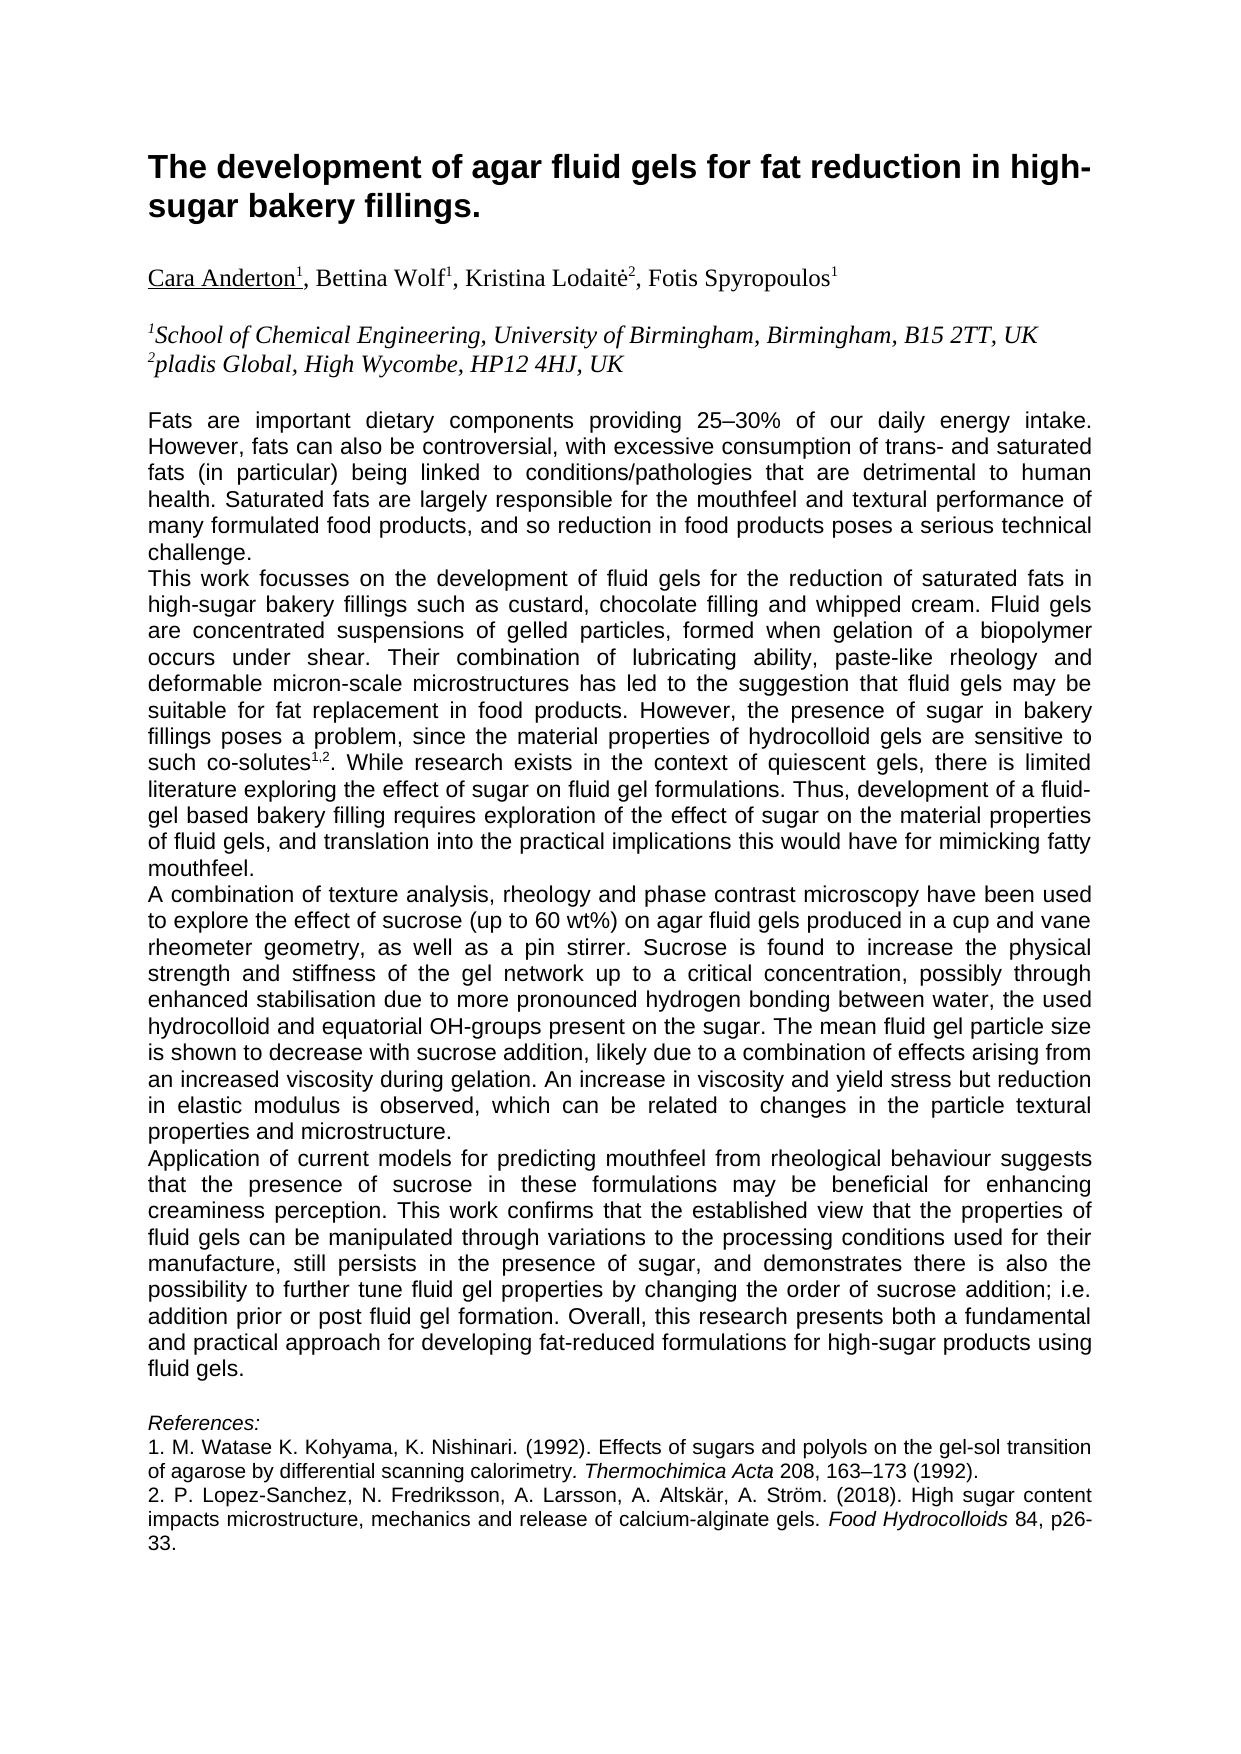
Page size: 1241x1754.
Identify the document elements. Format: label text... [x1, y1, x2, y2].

text A combination of texture analysis, rheology and phase contrast microscopy have been used to explore the effect of sucrose (up to 60 wt%) on agar fluid gels produced in a cup and vane rheometer geometry, as well as a pin stirrer. Sucrose is found to increase the physical strength and stiffness of the gel network up to a critical concentration, possibly through enhanced stabilisation due to more pronounced hydrogen bonding between water, the used hydrocolloid and equatorial OH-groups present on the sugar. The mean fluid gel particle size is shown to decrease with sucrose addition, likely due to a combination of effects arising from an increased viscosity during gelation. An increase in viscosity and yield stress but reduction in elastic modulus is observed, which can be related to changes in the particle textural properties and microstructure. [148, 881, 1093, 1144]
text Cara Anderton1, Bettina Wolf1, Kristina Lodaitė2, Fotis Spyropoulos1 [148, 263, 1093, 292]
text 1. M. Watase K. Kohyama, K. Nishinari. (1992). Effects of sugars and polyols on the gel-sol transition of agarose by differential scanning calorimetry. Thermochimica Acta 208, 163–173 (1992). [148, 1434, 1093, 1482]
text The development of agar fluid gels for fat reduction in high-sugar bakery fillings. [148, 148, 1093, 224]
text This work focusses on the development of fluid gels for the reduction of saturated fats in high-sugar bakery fillings such as custard, chocolate filling and whipped cream. Fluid gels are concentrated suspensions of gelled particles, formed when gelation of a biopolymer occurs under shear. Their combination of lubricating ability, paste-like rheology and deformable micron-scale microstructures has led to the suggestion that fluid gels may be suitable for fat replacement in food products. However, the presence of sugar in bakery fillings poses a problem, since the material properties of hydrocolloid gels are sensitive to such co-solutes1,2. While research exists in the context of quiescent gels, there is limited literature exploring the effect of sugar on fluid gel formulations. Thus, development of a fluid-gel based bakery filling requires exploration of the effect of sugar on the material properties of fluid gels, and translation into the practical implications this would have for mimicking fatty mouthfeel. [148, 565, 1093, 881]
text 2. P. Lopez-Sanchez, N. Fredriksson, A. Larsson, A. Altskär, A. Ström. (2018). High sugar content impacts microstructure, mechanics and release of calcium-alginate gels. Food Hydrocolloids 84, p26-33. [148, 1482, 1093, 1554]
text Application of current models for predicting mouthfeel from rheological behaviour suggests that the presence of sucrose in these formulations may be beneficial for enhancing creaminess perception. This work confirms that the established view that the properties of fluid gels can be manipulated through variations to the processing conditions used for their manufacture, still persists in the presence of sugar, and demonstrates there is also the possibility to further tune fluid gel properties by changing the order of sucrose addition; i.e. addition prior or post fluid gel formation. Overall, this research presents both a fundamental and practical approach for developing fat-reduced formulations for high-sugar products using fluid gels. [148, 1144, 1093, 1382]
text 2pladis Global, High Wycombe, HP12 4HJ, UK [148, 349, 1093, 378]
text 1School of Chemical Engineering, University of Birmingham, Birmingham, B15 2TT, UK [148, 320, 1093, 349]
text Fats are important dietary components providing 25–30% of our daily energy intake. However, fats can also be controversial, with excessive consumption of trans- and saturated fats (in particular) being linked to conditions/pathologies that are detrimental to human health. Saturated fats are largely responsible for the mouthfeel and textural performance of many formulated food products, and so reduction in food products poses a serious technical challenge. [148, 407, 1093, 565]
text References: [148, 1411, 1093, 1434]
